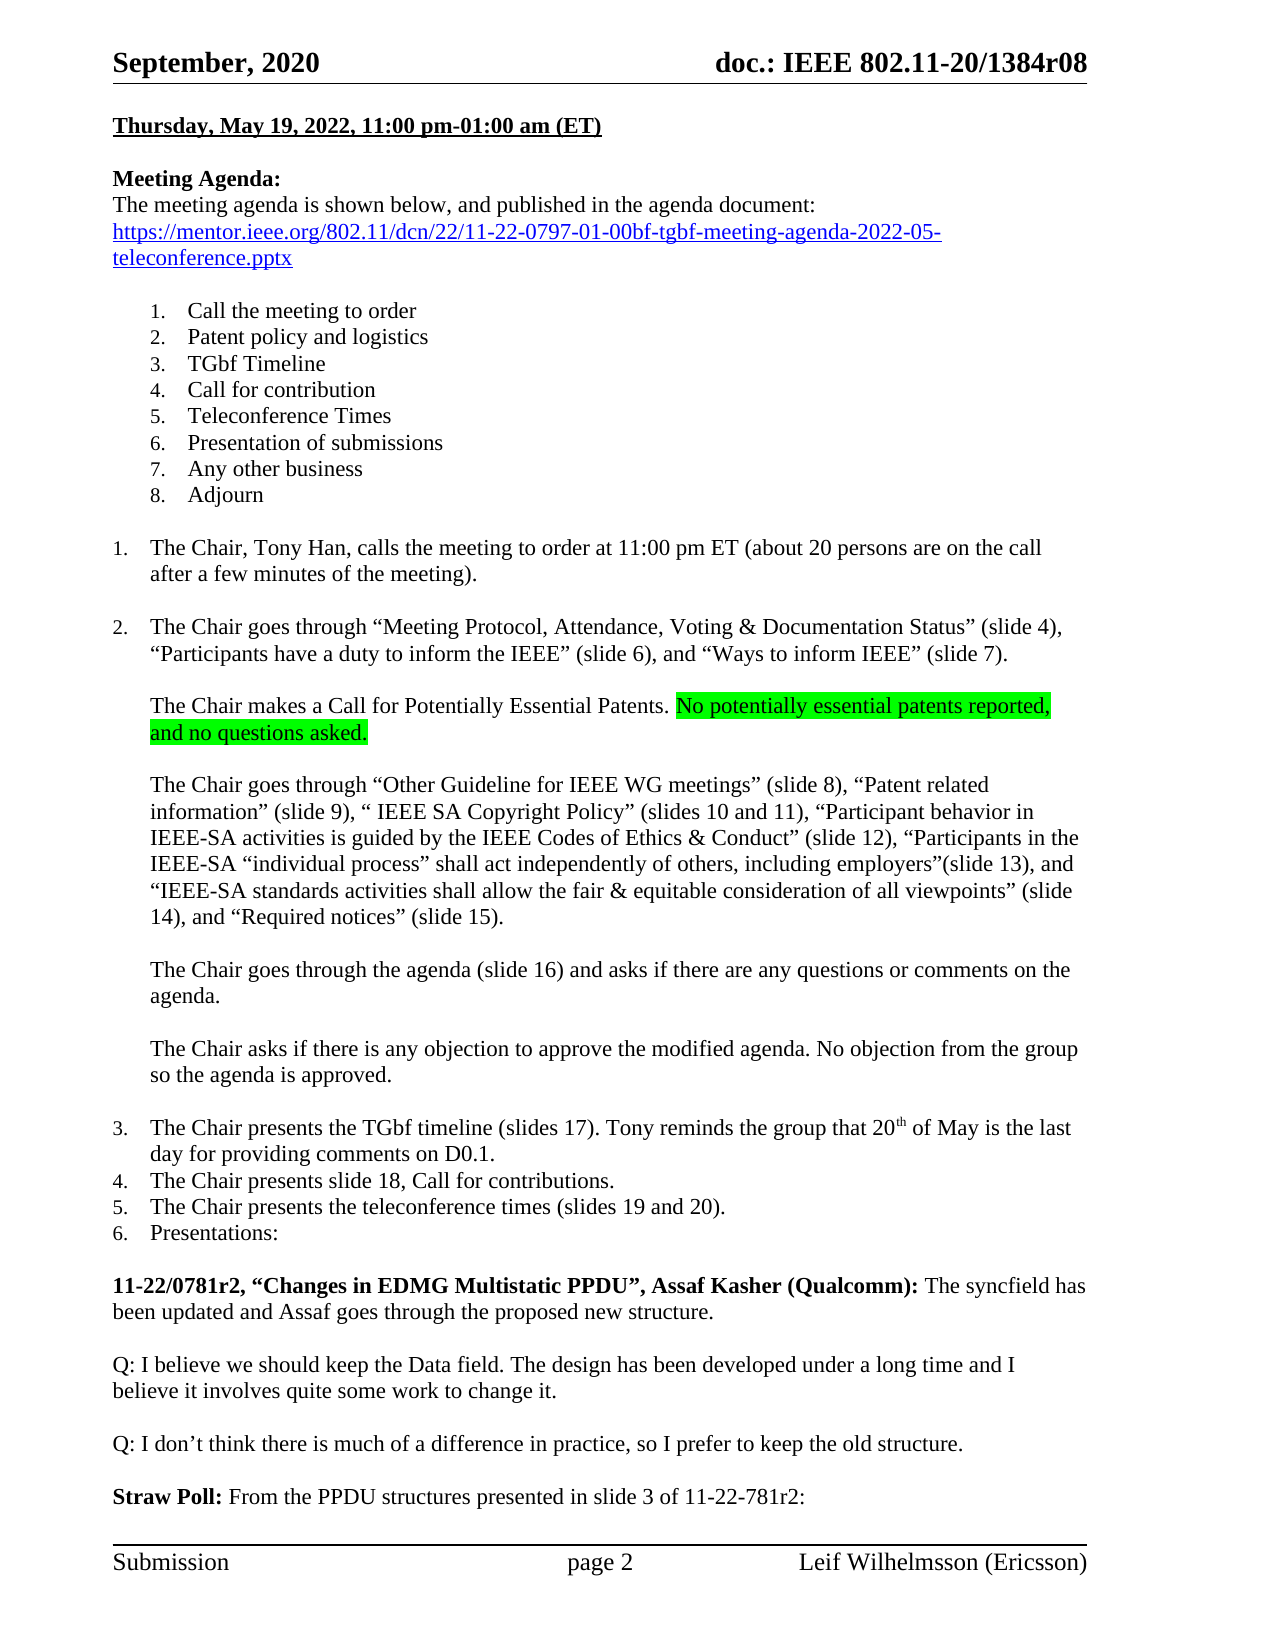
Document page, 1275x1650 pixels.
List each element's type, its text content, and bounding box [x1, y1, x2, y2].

list The Chair presents slide 18, Call for contributions. [112, 1167, 1087, 1193]
list Presentation of submissions [150, 429, 1087, 455]
list Call for contribution [150, 376, 1087, 402]
list TGbf Timeline [150, 350, 1087, 376]
text Meeting Agenda: [112, 165, 1087, 192]
list The Chair presents the TGbf timeline (slides 17). Tony reminds the group that 20th of May is the last day for providing comments on D0.1. [112, 1114, 1087, 1167]
text 11-22/0781r2, “Changes in EDMG Multistatic PPDU”, Assaf Kasher (Qualcomm): The syncfield has been updated and Assaf goes through the proposed new structure. [112, 1272, 1087, 1325]
text The meeting agenda is shown below, and published in the agenda document: [112, 192, 1087, 218]
text The Chair goes through “Other Guideline for IEEE WG meetings” (slide 8), “Patent related information” (slide 9), “ IEEE SA Copyright Policy” (slides 10 and 11), “Participant behavior in IEEE-SA activities is guided by the IEEE Codes of Ethics & Conduct” (slide 12), “Participants in the IEEE-SA “individual process” shall act independently of others, including employers”(slide 13), and “IEEE-SA standards activities shall allow the fair & equitable consideration of all viewpoints” (slide 14), and “Required notices” (slide 15). [150, 771, 1087, 929]
list Teleconference Times [150, 402, 1087, 429]
text Thursday, May 19, 2022, 11:00 pm-01:00 am (ET) [112, 112, 1087, 139]
list The Chair, Tony Han, calls the meeting to order at 11:00 pm ET (about 20 persons are on the call after a few minutes of the meeting). [112, 534, 1087, 587]
text Q: I believe we should keep the Data field. The design has been developed under a long time and I believe it involves quite some work to change it. [112, 1351, 1087, 1404]
list Patent policy and logistics [150, 323, 1087, 350]
list Any other business [150, 455, 1087, 481]
list The Chair presents the teleconference times (slides 19 and 20). [112, 1193, 1087, 1219]
text https://mentor.ieee.org/802.11/dcn/22/11-22-0797-01-00bf-tgbf-meeting-agenda-2022-05-teleconference.pptx [112, 218, 1087, 271]
list The Chair goes through “Meeting Protocol, Attendance, Voting & Documentation Status” (slide 4), “Participants have a duty to inform the IEEE” (slide 6), and “Ways to inform IEEE” (slide 7). [112, 613, 1087, 666]
list Call the meeting to order [150, 297, 1087, 323]
text The Chair goes through the agenda (slide 16) and asks if there are any questions or comments on the agenda. [150, 956, 1087, 1008]
list Adjourn [150, 481, 1087, 508]
text The Chair asks if there is any objection to approve the modified agenda. No objection from the group so the agenda is approved. [150, 1035, 1087, 1088]
text Q: I don’t think there is much of a difference in practice, so I prefer to keep the old structure. [112, 1430, 1087, 1457]
list The Chair makes a Call for Potentially Essential Patents. No potentially essential patents reported, and no questions asked. [150, 692, 1087, 745]
text Straw Poll: From the PPDU structures presented in slide 3 of 11-22-781r2: [112, 1483, 1087, 1509]
list Presentations: [112, 1219, 1087, 1246]
